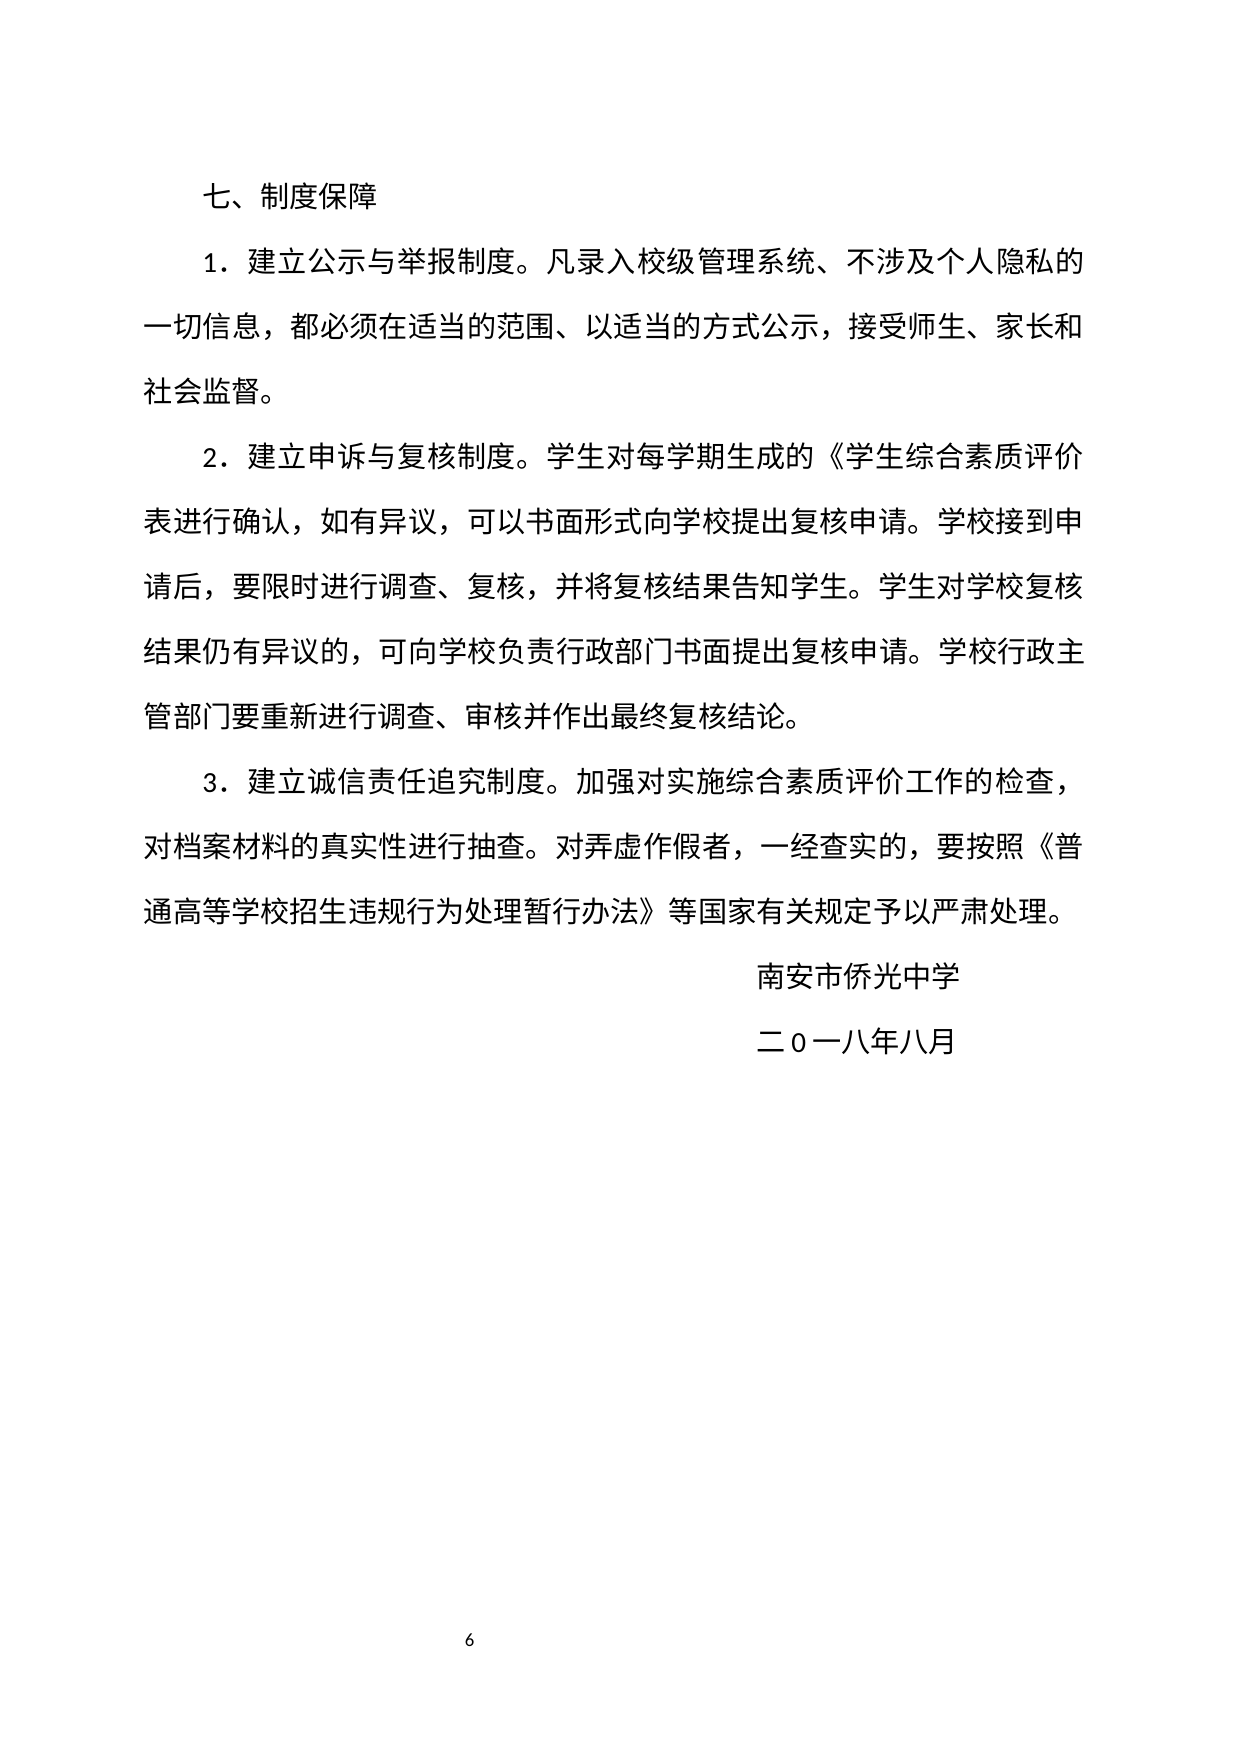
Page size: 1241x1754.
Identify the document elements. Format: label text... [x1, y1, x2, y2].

text 1．建立公示与举报制度。凡录入校级管理系统、不涉及个人隐私的一切信息，都必须在适当的范围、以适当的方式公示，接受师生、家长和社会监督。 [144, 227, 1085, 422]
text 七、制度保障 [144, 162, 1085, 227]
text 3．建立诚信责任追究制度。加强对实施综合素质评价工作的检查，对档案材料的真实性进行抽查。对弄虚作假者，一经查实的，要按照《普通高等学校招生违规行为处理暂行办法》等国家有关规定予以严肃处理。 [144, 747, 1085, 942]
text 2．建立申诉与复核制度。学生对每学期生成的《学生综合素质评价表进行确认，如有异议，可以书面形式向学校提出复核申请。学校接到申请后，要限时进行调查、复核，并将复核结果告知学生。学生对学校复核结果仍有异议的，可向学校负责行政部门书面提出复核申请。学校行政主管部门要重新进行调查、审核并作出最终复核结论。 [144, 422, 1085, 747]
text 南安市侨光中学 [144, 942, 1085, 1007]
text 二0一八年八月 [144, 1007, 1085, 1072]
